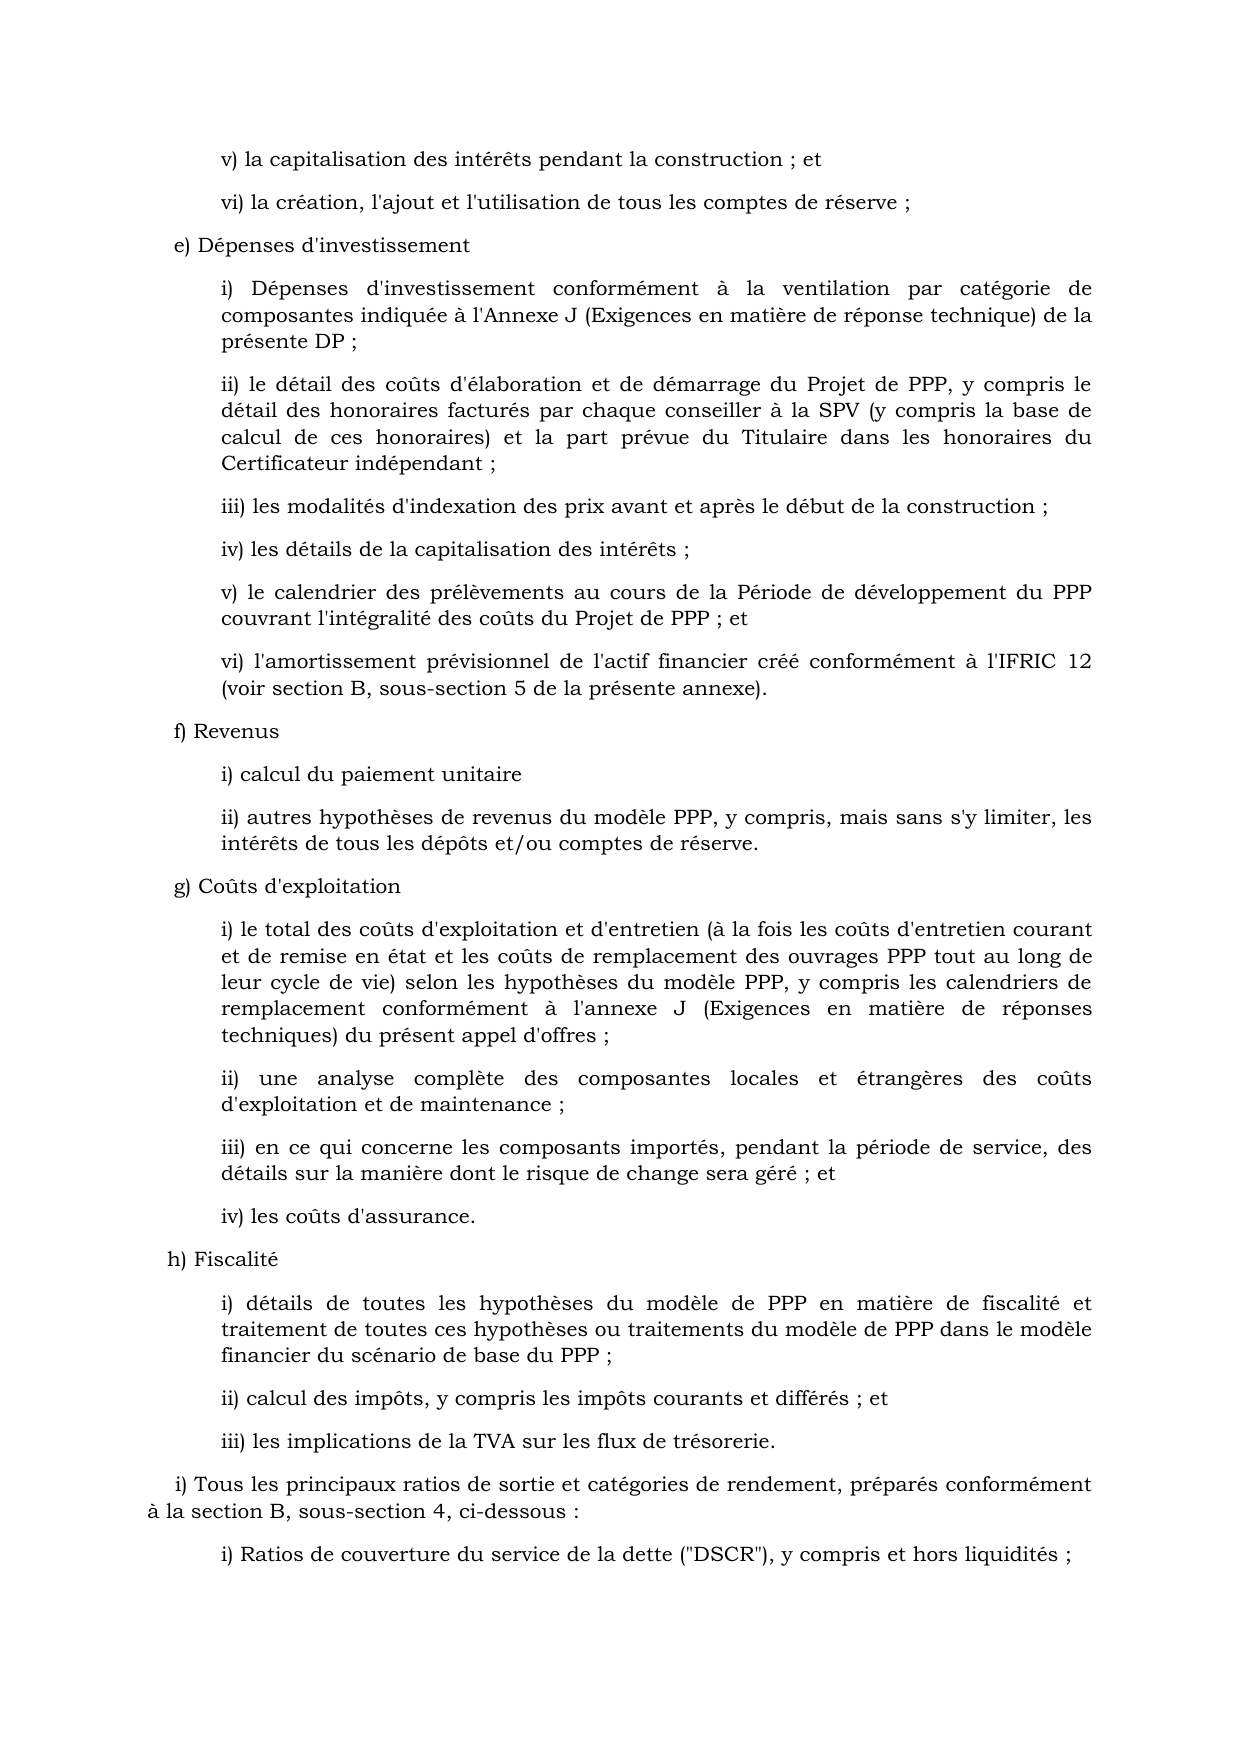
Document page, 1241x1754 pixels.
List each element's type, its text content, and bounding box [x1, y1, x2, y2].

text i) détails de toutes les hypothèses du modèle de PPP en matière de fiscalité et traitement de toutes ces hypothèses ou traitements du modèle de PPP dans le modèle financier du scénario de base du PPP ; [221, 1290, 1093, 1367]
text iii) les implications de la TVA sur les flux de trésorerie. [147, 1429, 1093, 1453]
text v) la capitalisation des intérêts pendant la construction ; et [147, 147, 1093, 171]
text e) Dépenses d'investissement [147, 233, 1093, 257]
text v) le calendrier des prélèvements au cours de la Période de développement du PPP couvrant l'intégralité des coûts du Projet de PPP ; et [221, 580, 1093, 631]
text iv) les coûts d'assurance. [147, 1204, 1093, 1229]
text iii) en ce qui concerne les composants importés, pendant la période de service, des détails sur la manière dont le risque de change sera géré ; et [221, 1135, 1093, 1186]
text h) Fiscalité [147, 1247, 1093, 1272]
text i) Ratios de couverture du service de la dette ("DSCR"), y compris et hors liquidités ; [147, 1541, 1093, 1566]
text iv) les détails de la capitalisation des intérêts ; [147, 537, 1093, 561]
text i) Tous les principaux ratios de sortie et catégories de rendement, préparés conformément à la section B, sous-section 4, ci-dessous : [147, 1472, 1093, 1523]
text vi) la création, l'ajout et l'utilisation de tous les comptes de réserve ; [147, 190, 1093, 214]
text g) Coûts d'exploitation [147, 874, 1093, 898]
text i) calcul du paiement unitaire [147, 762, 1093, 786]
text iii) les modalités d'indexation des prix avant et après le début de la construction ; [147, 494, 1093, 518]
text ii) calcul des impôts, y compris les impôts courants et différés ; et [147, 1386, 1093, 1411]
text ii) autres hypothèses de revenus du modèle PPP, y compris, mais sans s'y limiter, les intérêts de tous les dépôts et/ou comptes de réserve. [221, 805, 1093, 856]
text f) Revenus [147, 719, 1093, 743]
text ii) le détail des coûts d'élaboration et de démarrage du Projet de PPP, y compris le détail des honoraires facturés par chaque conseiller à la SPV (y compris la base de calcul de ces honoraires) et la part prévue du Titulaire dans les honoraires du Certificateur indépendant ; [221, 372, 1093, 475]
text i) le total des coûts d'exploitation et d'entretien (à la fois les coûts d'entretien courant et de remise en état et les coûts de remplacement des ouvrages PPP tout au long de leur cycle de vie) selon les hypothèses du modèle PPP, y compris les calendriers de remplacement conformément à l'annexe J (Exigences en matière de réponses techniques) du présent appel d'offres ; [221, 917, 1093, 1047]
text vi) l'amortissement prévisionnel de l'actif financier créé conformément à l'IFRIC 12 (voir section B, sous-section 5 de la présente annexe). [221, 649, 1093, 700]
text i) Dépenses d'investissement conformément à la ventilation par catégorie de composantes indiquée à l'Annexe J (Exigences en matière de réponse technique) de la présente DP ; [221, 276, 1093, 353]
text ii) une analyse complète des composantes locales et étrangères des coûts d'exploitation et de maintenance ; [221, 1066, 1093, 1116]
